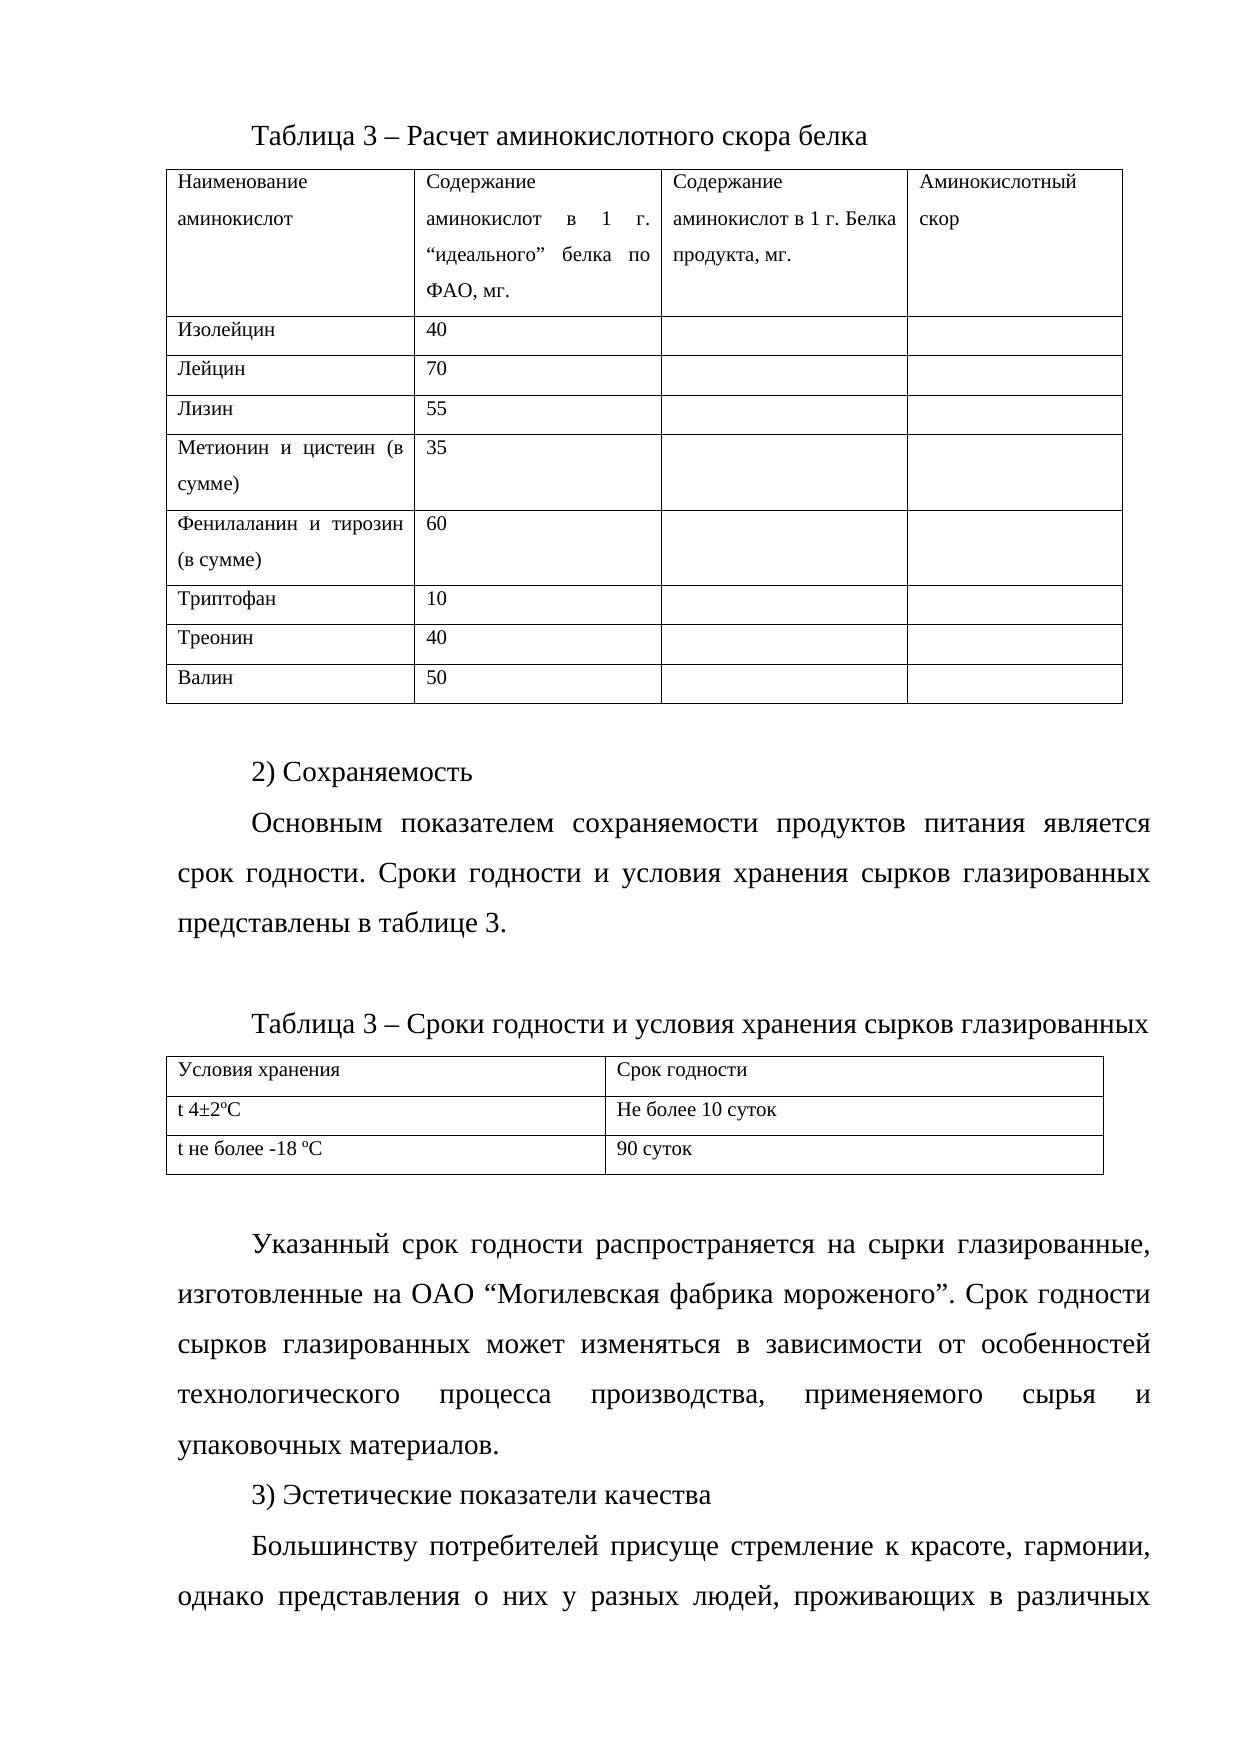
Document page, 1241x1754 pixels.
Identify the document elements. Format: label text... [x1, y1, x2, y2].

table_cell Фенилаланин и тирозин (в сумме) [167, 511, 414, 585]
text 2) Сохраняемость [177, 754, 1152, 788]
table_cell [908, 356, 1122, 395]
table_cell t не более -18 ºС [167, 1136, 605, 1174]
table_cell 90 суток [606, 1136, 1103, 1174]
table_cell Лизин [167, 396, 414, 434]
text Таблица 3 – Расчет аминокислотного скора белка [177, 118, 1152, 152]
table_header Срок годности [606, 1057, 1103, 1096]
table_cell [908, 435, 1122, 509]
table_cell 70 [415, 356, 661, 395]
table_cell 40 [415, 317, 661, 355]
table_cell 40 [415, 625, 661, 664]
table_header Содержание аминокислот в 1 г. “идеального” белка по ФАО, мг. [415, 170, 661, 316]
table_cell [908, 317, 1122, 355]
table_cell [662, 586, 907, 624]
table_cell [662, 435, 907, 509]
table_cell Метионин и цистеин (в сумме) [167, 435, 414, 509]
table_cell [908, 625, 1122, 664]
text Основным показателем сохраняемости продуктов питания является срок годности. Сроки годности и условия хранения сырков глазированных представлены в таблице 3. [177, 805, 1152, 939]
table_cell [662, 625, 907, 664]
table_cell t 4±2ºC [167, 1097, 605, 1135]
table_cell 10 [415, 586, 661, 624]
table_cell [908, 396, 1122, 434]
table_cell [662, 665, 907, 703]
table_cell 60 [415, 511, 661, 585]
text Указанный срок годности распространяется на сырки глазированные, изготовленные на ОАО “Могилевская фабрика мороженого”. Срок годности сырков глазированных может изменяться в зависимости от особенностей технологического процесса производства, применяемого сырья и упаковочных материалов. [177, 1226, 1152, 1461]
table_header Наименование аминокислот [167, 170, 414, 316]
table_cell 50 [415, 665, 661, 703]
text Таблица 3 – Сроки годности и условия хранения сырков глазированных [177, 1006, 1152, 1039]
table_header Аминокислотный скор [908, 170, 1122, 316]
text 3) Эстетические показатели качества [177, 1477, 1152, 1511]
table_cell [908, 586, 1122, 624]
table_cell [908, 511, 1122, 585]
table_cell Триптофан [167, 586, 414, 624]
table_cell Треонин [167, 625, 414, 664]
table_cell [908, 665, 1122, 703]
table_header Условия хранения [167, 1057, 605, 1096]
table_header Содержание аминокислот в 1 г. Белка продукта, мг. [662, 170, 907, 316]
table_cell [662, 396, 907, 434]
table_cell Не более 10 суток [606, 1097, 1103, 1135]
table_cell Изолейцин [167, 317, 414, 355]
table_cell 55 [415, 396, 661, 434]
table_cell [662, 317, 907, 355]
table_cell Лейцин [167, 356, 414, 395]
table_cell [662, 356, 907, 395]
table_cell [662, 511, 907, 585]
table_cell 35 [415, 435, 661, 509]
table_cell Валин [167, 665, 414, 703]
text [177, 1528, 1152, 1611]
